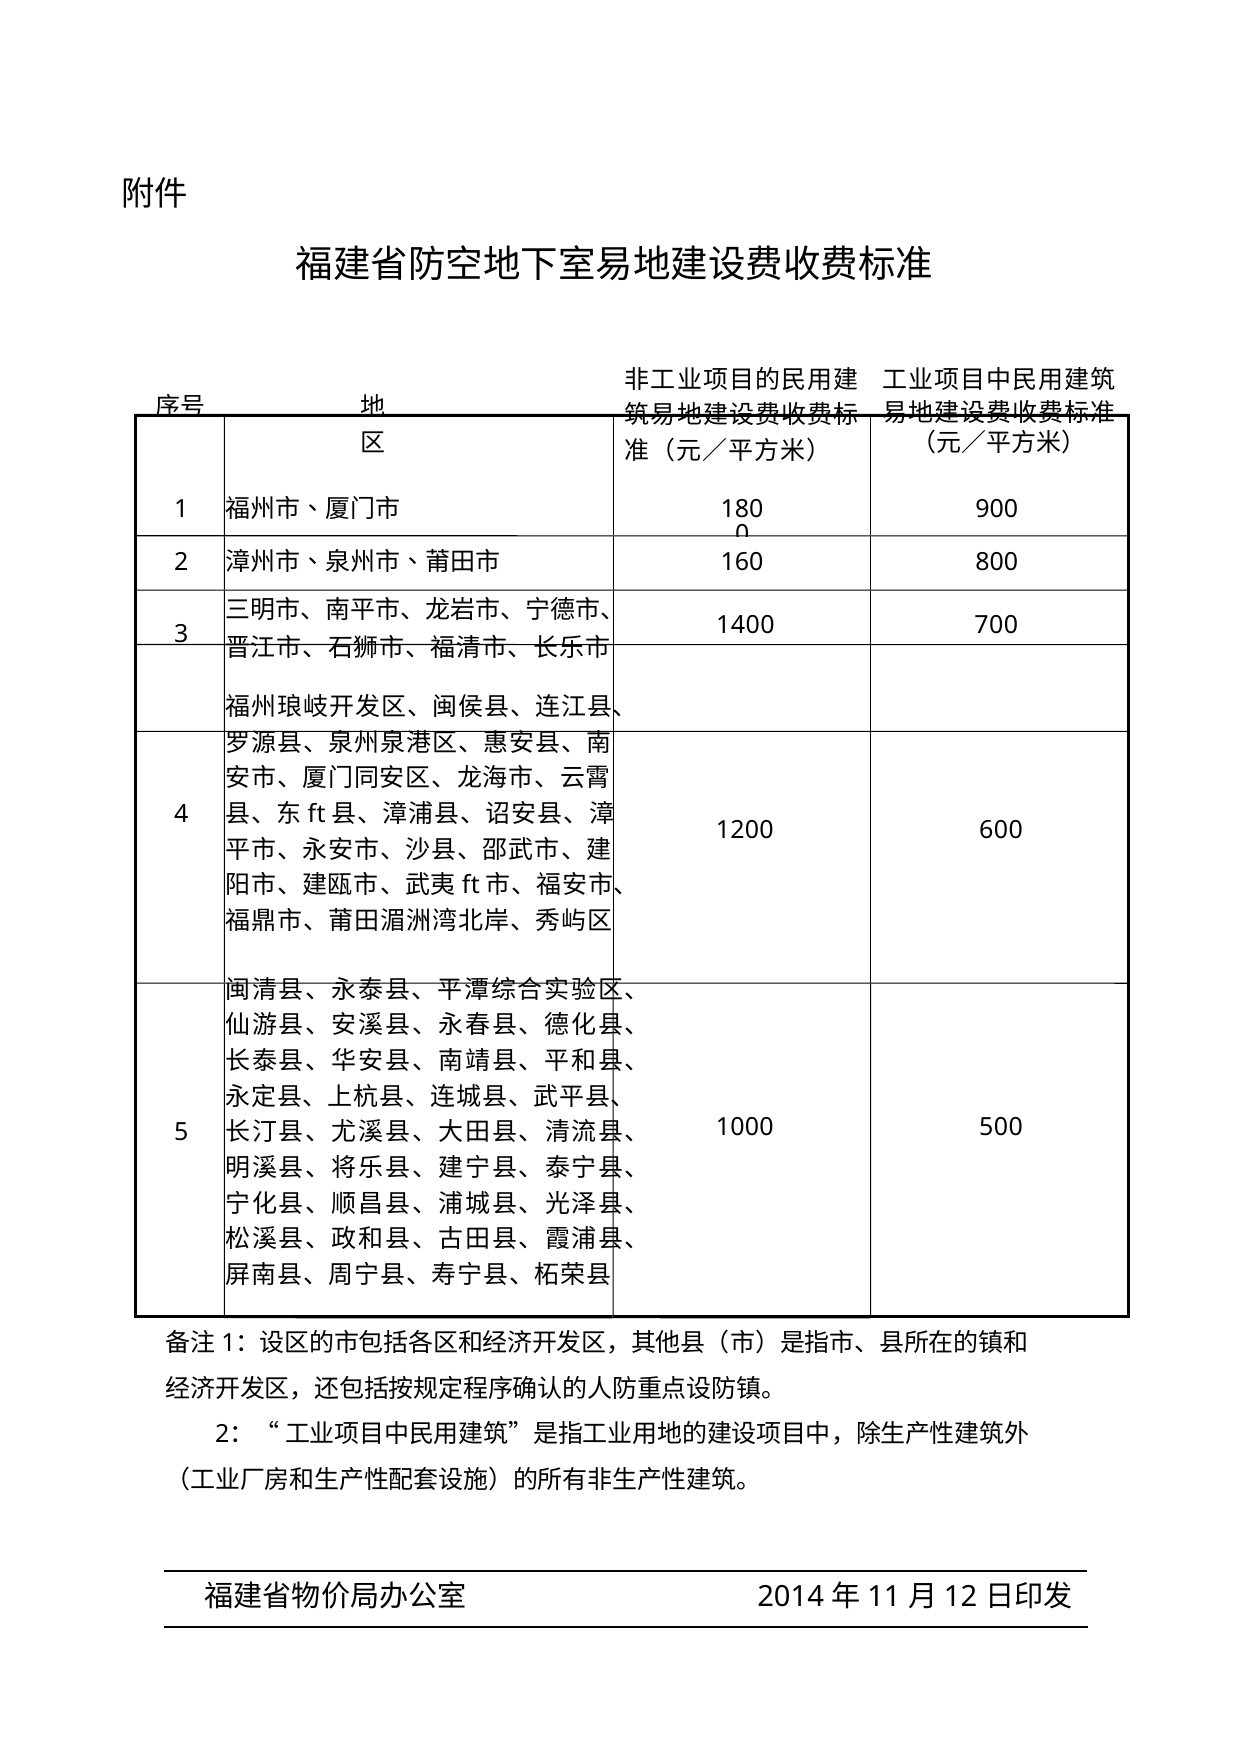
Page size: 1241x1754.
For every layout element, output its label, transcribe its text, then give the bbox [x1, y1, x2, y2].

text 1000 500 [716, 1108, 1142, 1142]
text 序号 地 区 [155, 387, 477, 459]
text 1200 600 [716, 811, 1142, 846]
table_header 900 [871, 497, 1023, 537]
text 备注 1：设区的市包括各区和经济开发区，其他县（市）是指市、县所在的镇和经济开发区，还包括按规定程序确认的人防重点设防镇。 [165, 1322, 1052, 1404]
table_cell 800 [871, 537, 1023, 577]
table_header 福州市、厦门市 [224, 497, 613, 537]
text 福建省物价局办公室 2014 年 11 月 12 日印发 [204, 1572, 1142, 1615]
text 2：“ 工业项目中民用建筑”是指工业用地的建设项目中，除生产性建筑外（工业厂房和生产性配套设施）的所有非生产性建筑。 [165, 1414, 1060, 1496]
list 县、东ft县、漳浦县、诏安县、漳平市、永安市、沙县、邵武市、建阳市、建瓯市、武夷ft市、福安市、福鼎市、莆田湄洲湾北岸、秀屿区 [174, 794, 624, 937]
text 非工业项目的民用建筑易地建设费收费标准（元／平方米） [624, 360, 859, 467]
text 三明市、南平市、龙岩市、宁德市、 [225, 599, 1142, 623]
table_header 1 [169, 497, 224, 537]
list 长汀县、尤溪县、大田县、清流县、明溪县、将乐县、建宁县、泰宁县、宁化县、顺昌县、浦城县、光泽县、松溪县、政和县、古田县、霞浦县、屏南县、周宁县、寿宁县、柘荣县 [174, 1112, 624, 1291]
text 附件 [121, 167, 1142, 215]
table_header 1800 [613, 497, 871, 537]
text 福州琅岐开发区、闽侯县、连江县、罗源县、泉州泉港区、惠安县、南安市、厦门同安区、龙海市、云霄 [225, 687, 624, 794]
text 闽清县、永泰县、平潭综合实验区、仙游县、安溪县、永春县、德化县、长泰县、华安县、南靖县、平和县、永定县、上杭县、连城县、武平县、 [225, 970, 624, 1112]
text （元／平方米） [909, 427, 1088, 457]
text 工业项目中民用建筑易地建设费收费标准 [881, 363, 1117, 427]
text 晋江市、石狮市、福清市、长乐市 1400 700 [225, 623, 1142, 664]
table_cell 漳州市、泉州市、莆田市 [224, 537, 613, 577]
text 福建省防空地下室易地建设费收费标准 [295, 234, 1142, 288]
table_cell 2 [169, 537, 224, 577]
table_cell 1600 [613, 537, 871, 577]
